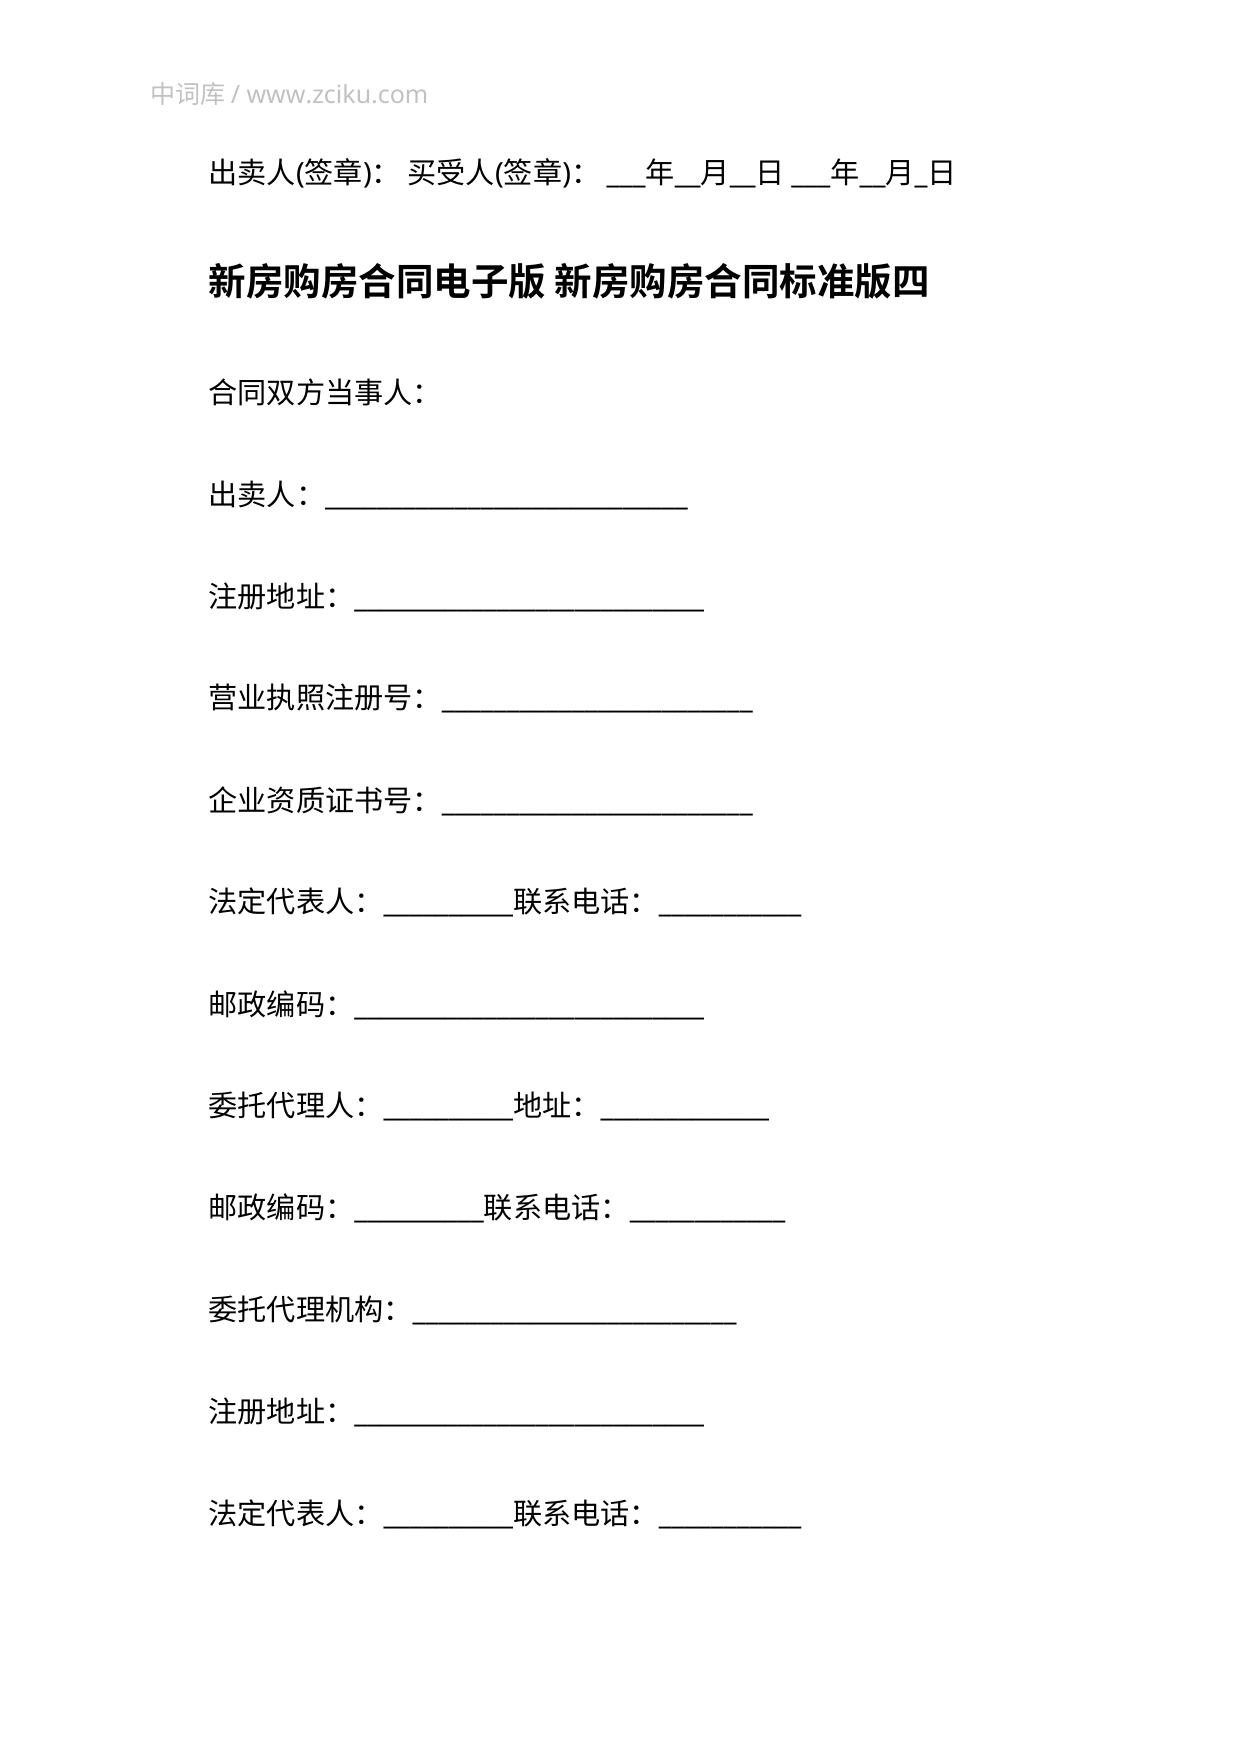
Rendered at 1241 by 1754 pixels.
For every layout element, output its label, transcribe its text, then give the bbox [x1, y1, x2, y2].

text 注册地址：___________________________ [150, 573, 1090, 616]
text 出卖人：____________________________ [150, 471, 1090, 513]
text 合同双方当事人： [150, 369, 1090, 412]
text 新房购房合同电子版 新房购房合同标准版四 [150, 252, 1090, 306]
text 企业资质证书号：________________________ [150, 777, 1090, 819]
text 委托代理人：__________地址：_____________ [150, 1083, 1090, 1125]
text 营业执照注册号：________________________ [150, 675, 1090, 717]
text 出卖人(签章)： 买受人(签章)： ___年__月__日 ___年__月_日 [150, 150, 1090, 192]
text 邮政编码：___________________________ [150, 981, 1090, 1023]
text 邮政编码：__________联系电话：____________ [150, 1185, 1090, 1227]
text 法定代表人：__________联系电话：___________ [150, 879, 1090, 921]
text 委托代理机构：_________________________ [150, 1287, 1090, 1329]
text 法定代表人：__________联系电话：___________ [150, 1491, 1090, 1533]
text 注册地址：___________________________ [150, 1389, 1090, 1431]
